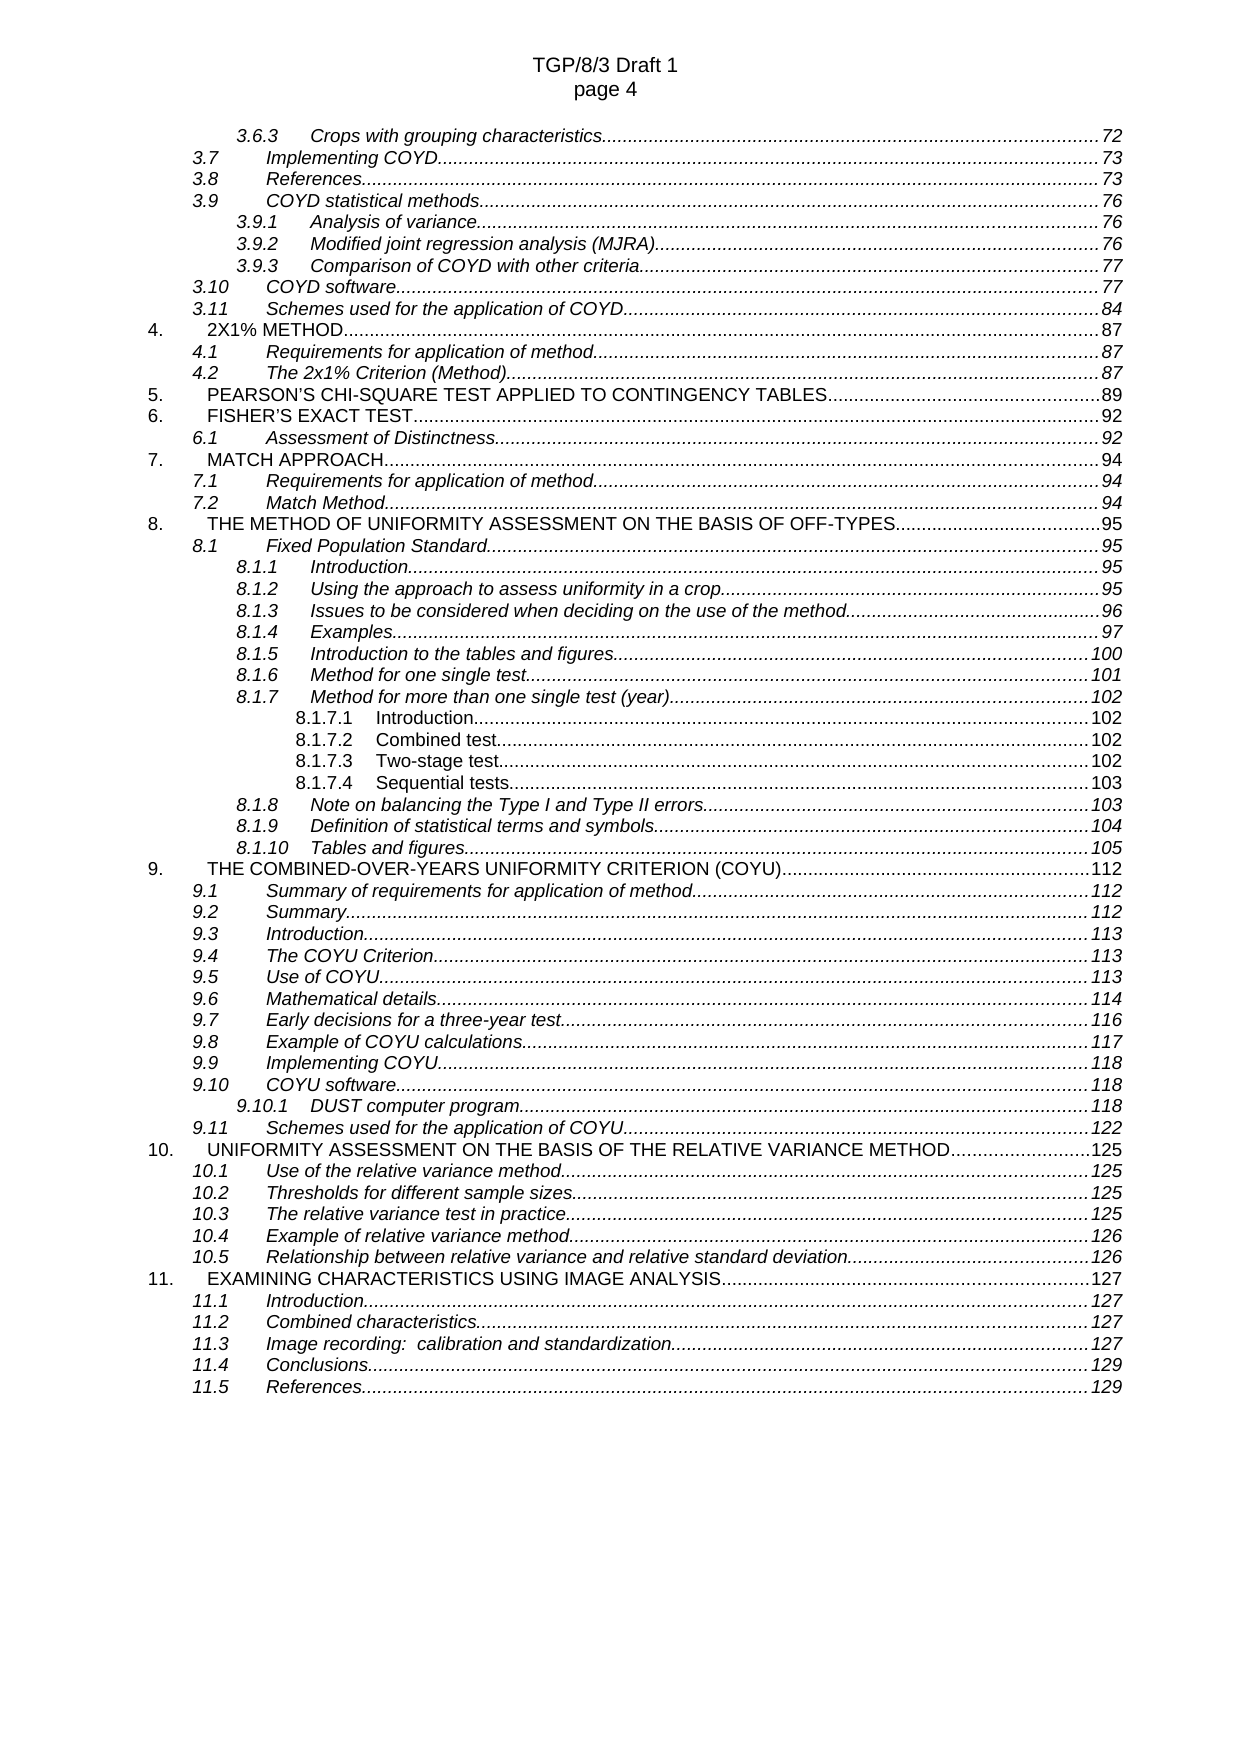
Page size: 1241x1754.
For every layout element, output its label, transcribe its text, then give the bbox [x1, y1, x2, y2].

text 8.1.3 Issues to be considered when deciding on the use of the method 96 [236, 599, 1033, 621]
text 3.9.1 Analysis of variance 76 [236, 211, 1033, 233]
text 3.8 References 73 [192, 168, 1033, 190]
text 8.1.1 Introduction 95 [236, 556, 1033, 578]
text 8.1.4 Examples 97 [236, 621, 1033, 642]
text 10.1 Use of the relative variance method 125 [192, 1160, 1033, 1182]
text 3.7 Implementing COYD 73 [192, 147, 1033, 168]
text 8.1.7.1 Introduction 102 [295, 707, 1033, 729]
text 8.1.10 Tables and figures 105 [236, 837, 1033, 858]
text 9.8 Example of COYU calculations 117 [192, 1031, 1033, 1052]
text 9.10.1 DUST computer program 118 [236, 1095, 1033, 1117]
text 8.1.7.4 Sequential tests 103 [295, 772, 1033, 793]
text 8.1.8 Note on balancing the Type I and Type II errors 103 [236, 793, 1033, 815]
text 8.1.7.3 Two-stage test 102 [295, 750, 1033, 772]
text 9.7 Early decisions for a three-year test 116 [192, 1009, 1033, 1031]
text 11. EXAMINING CHARACTERISTICS USING IMAGE ANALYSIS 127 [148, 1268, 1033, 1289]
text 9.1 Summary of requirements for application of method 112 [192, 880, 1033, 901]
text 3.6.3 Crops with grouping characteristics 72 [236, 125, 1033, 147]
text 11.2 Combined characteristics 127 [192, 1311, 1033, 1332]
text 9.2 Summary 112 [192, 901, 1033, 923]
text 11.4 Conclusions 129 [192, 1354, 1033, 1376]
text 9.9 Implementing COYU 118 [192, 1052, 1033, 1074]
text 8. THE METHOD OF UNIFORMITY ASSESSMENT ON THE BASIS OF OFF-TYPES 95 [148, 513, 1033, 535]
text 4. 2X1% METHOD 87 [148, 319, 1033, 341]
text 3.9 COYD statistical methods 76 [192, 190, 1033, 211]
text 9. THE COMBINED-OVER-YEARS UNIFORMITY CRITERION (COYU) 112 [148, 858, 1033, 880]
text 3.9.2 Modified joint regression analysis (MJRA) 76 [236, 233, 1033, 254]
text 4.2 The 2x1% Criterion (Method) 87 [192, 362, 1033, 384]
text 9.10 COYU software 118 [192, 1074, 1033, 1095]
text 8.1.5 Introduction to the tables and figures 100 [236, 642, 1033, 664]
text 11.5 References 129 [192, 1376, 1033, 1397]
text 7. MATCH APPROACH 94 [148, 448, 1033, 470]
text 10.2 Thresholds for different sample sizes 125 [192, 1182, 1033, 1203]
text 7.2 Match Method 94 [192, 492, 1033, 513]
text 10.4 Example of relative variance method 126 [192, 1225, 1033, 1246]
text 11.1 Introduction 127 [192, 1289, 1033, 1311]
text 11.3 Image recording: calibration and standardization 127 [192, 1332, 1033, 1354]
text 9.6 Mathematical details 114 [192, 987, 1033, 1009]
text 5. PEARSON’S CHI-SQUARE TEST APPLIED TO CONTINGENCY TABLES 89 [148, 384, 1033, 405]
text 7.1 Requirements for application of method 94 [192, 470, 1033, 492]
text 3.10 COYD software 77 [192, 276, 1033, 297]
text 8.1.9 Definition of statistical terms and symbols 104 [236, 815, 1033, 837]
text 8.1.7.2 Combined test 102 [295, 729, 1033, 750]
text 3.9.3 Comparison of COYD with other criteria 77 [236, 254, 1033, 276]
text 8.1.6 Method for one single test 101 [236, 664, 1033, 686]
text 9.11 Schemes used for the application of COYU 122 [192, 1117, 1033, 1138]
text 9.3 Introduction 113 [192, 923, 1033, 944]
text 10.3 The relative variance test in practice 125 [192, 1203, 1033, 1225]
text 9.5 Use of COYU 113 [192, 966, 1033, 987]
text 8.1.7 Method for more than one single test (year) 102 [236, 686, 1033, 707]
text 6. FISHER’S EXACT TEST 92 [148, 405, 1033, 427]
text 4.1 Requirements for application of method 87 [192, 341, 1033, 362]
text 10.5 Relationship between relative variance and relative standard deviation 126 [192, 1246, 1033, 1268]
text 8.1.2 Using the approach to assess uniformity in a crop 95 [236, 578, 1033, 599]
text 3.11 Schemes used for the application of COYD 84 [192, 297, 1033, 319]
text 8.1 Fixed Population Standard 95 [192, 535, 1033, 556]
text 10. UNIFORMITY ASSESSMENT ON THE BASIS OF THE RELATIVE VARIANCE METHOD 125 [148, 1138, 1033, 1160]
text 6.1 Assessment of Distinctness 92 [192, 427, 1033, 448]
text 9.4 The COYU Criterion 113 [192, 944, 1033, 966]
